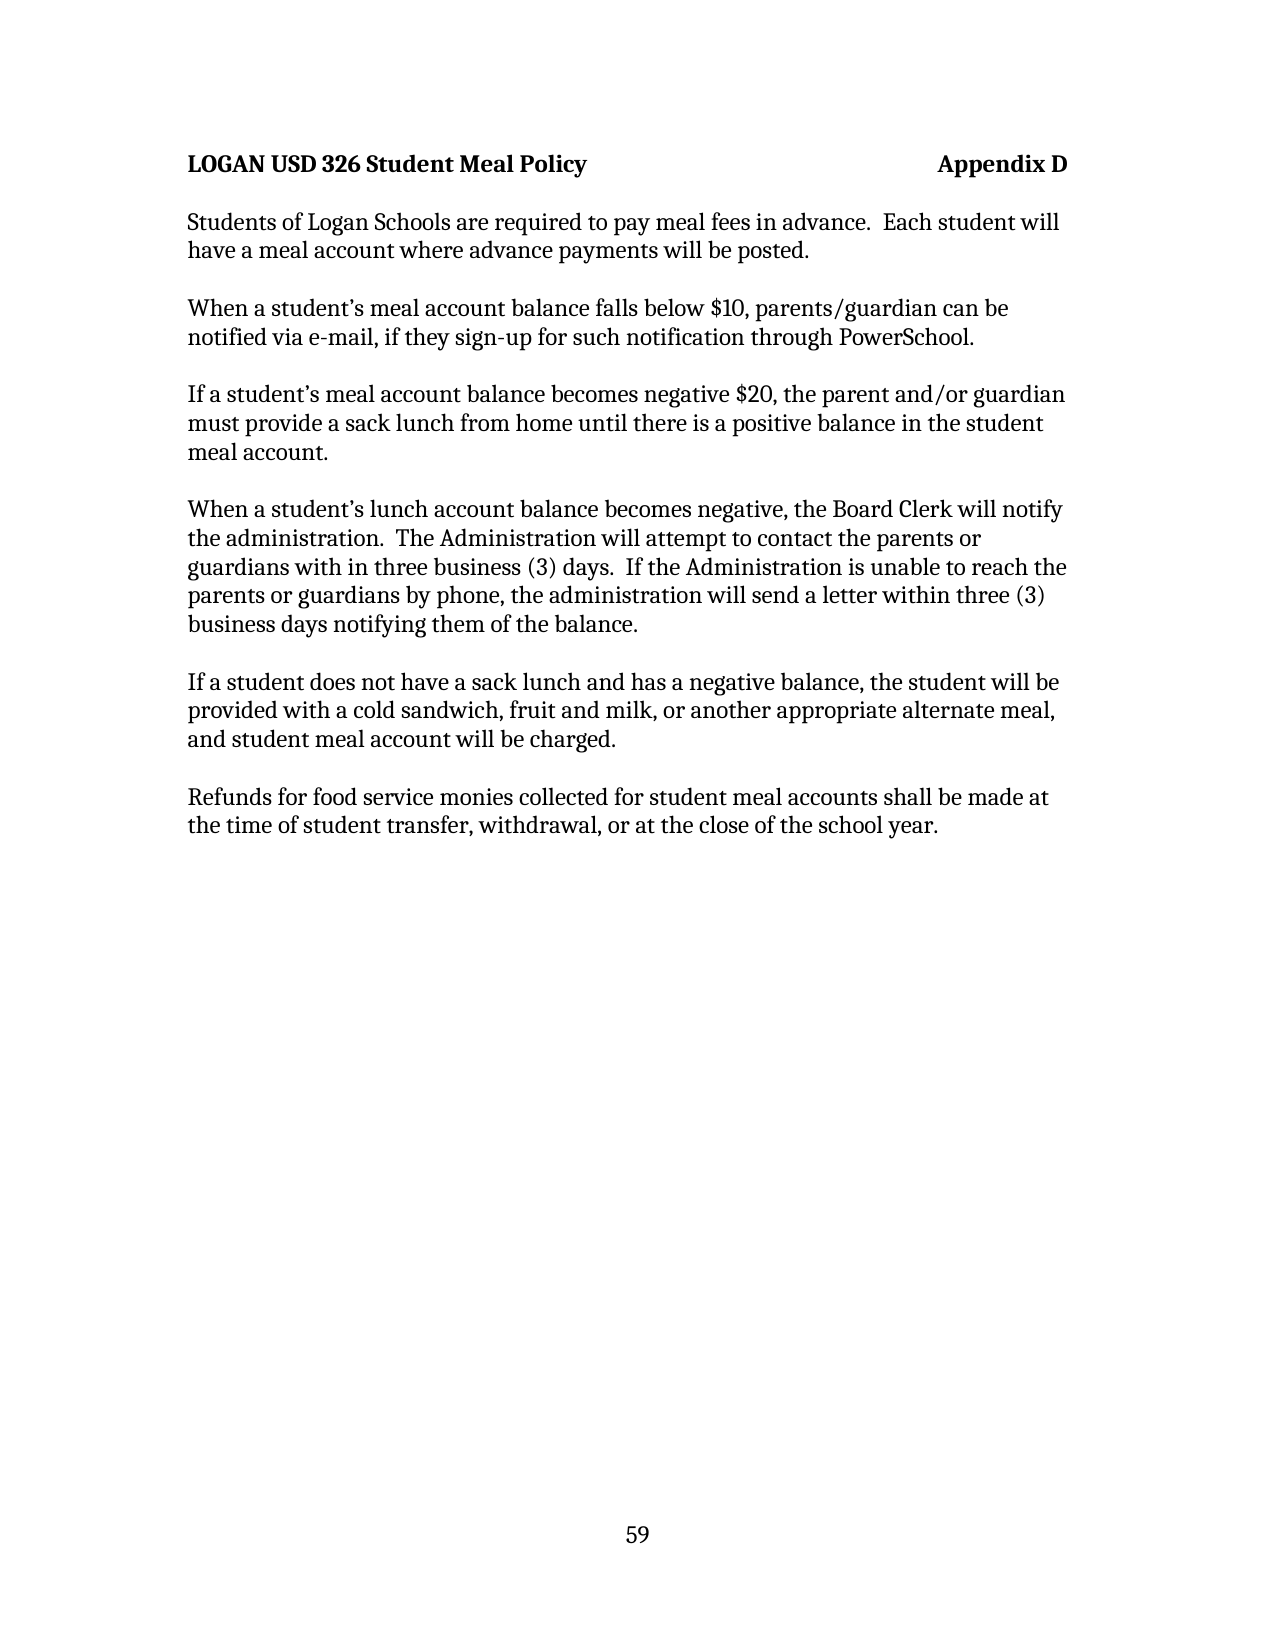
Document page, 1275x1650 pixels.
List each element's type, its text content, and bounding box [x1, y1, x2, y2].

text LOGAN USD 326 Student Meal Policy Appendix D [187, 150, 1087, 179]
text When a student’s lunch account balance becomes negative, the Board Clerk will notify the administration. The Administration will attempt to contact the parents or guardians with in three business (3) days. If the Administration is unable to reach the parents or guardians by phone, the administration will send a letter within three (3) business days notifying them of the balance. [187, 495, 1087, 639]
text Students of Logan Schools are required to pay meal fees in advance. Each student will have a meal account where advance payments will be posted. [187, 207, 1087, 265]
text If a student’s meal account balance becomes negative $20, the parent and/or guardian must provide a sack lunch from home until there is a positive balance in the student meal account. [187, 380, 1087, 466]
text If a student does not have a sack lunch and has a negative balance, the student will be provided with a cold sandwich, fruit and milk, or another appropriate alternate meal, and student meal account will be charged. [187, 667, 1087, 754]
text Refunds for food service monies collected for student meal accounts shall be made at the time of student transfer, withdrawal, or at the close of the school year. [187, 782, 1087, 840]
text When a student’s meal account balance falls below $10, parents/guardian can be notified via e-mail, if they sign-up for such notification through PowerSchool. [187, 294, 1087, 351]
